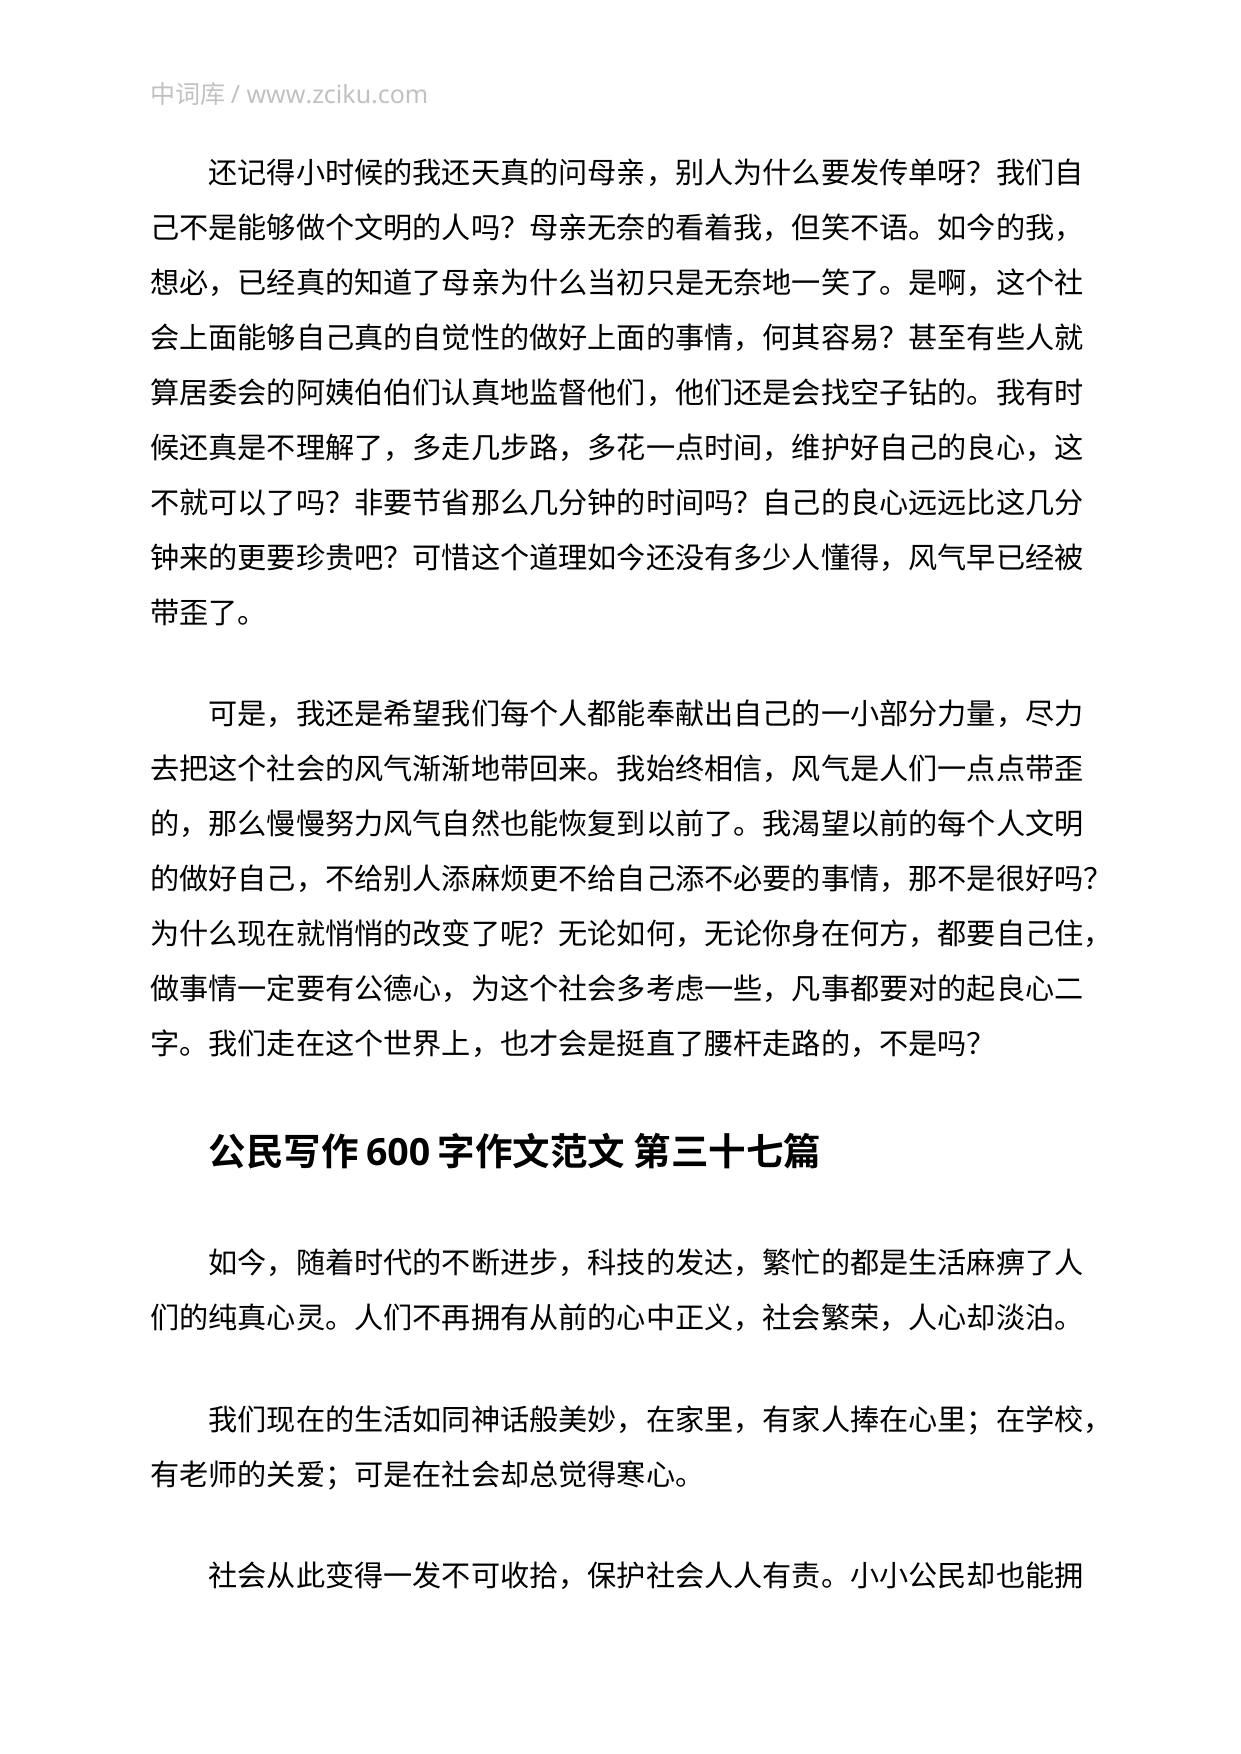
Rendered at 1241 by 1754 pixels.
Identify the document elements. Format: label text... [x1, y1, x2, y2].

text 还记得小时候的我还天真的问母亲，别人为什么要发传单呀？我们自己不是能够做个文明的人吗？母亲无奈的看着我，但笑不语。如今的我，想必，已经真的知道了母亲为什么当初只是无奈地一笑了。是啊，这个社会上面能够自己真的自觉性的做好上面的事情，何其容易？甚至有些人就算居委会的阿姨伯伯们认真地监督他们，他们还是会找空子钻的。我有时候还真是不理解了，多走几步路，多花一点时间，维护好自己的良心，这不就可以了吗？非要节省那么几分钟的时间吗？自己的良心远远比这几分钟来的更要珍贵吧？可惜这个道理如今还没有多少人懂得，风气早已经被带歪了。 [150, 150, 1090, 631]
text 如今，随着时代的不断进步，科技的发达，繁忙的都是生活麻痹了人们的纯真心灵。人们不再拥有从前的心中正义，社会繁荣，人心却淡泊。 [150, 1240, 1090, 1337]
text 公民写作600字作文范文 第三十七篇 [150, 1122, 1090, 1177]
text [150, 1553, 1090, 1595]
text 可是，我还是希望我们每个人都能奉献出自己的一小部分力量，尽力去把这个社会的风气渐渐地带回来。我始终相信，风气是人们一点点带歪的，那么慢慢努力风气自然也能恢复到以前了。我渴望以前的每个人文明的做好自己，不给别人添麻烦更不给自己添不必要的事情，那不是很好吗？为什么现在就悄悄的改变了呢？无论如何，无论你身在何方，都要自己住，做事情一定要有公德心，为这个社会多考虑一些，凡事都要对的起良心二字。我们走在这个世界上，也才会是挺直了腰杆走路的，不是吗？ [150, 691, 1090, 1063]
text 我们现在的生活如同神话般美妙，在家里，有家人捧在心里；在学校，有老师的关爱；可是在社会却总觉得寒心。 [150, 1396, 1090, 1493]
